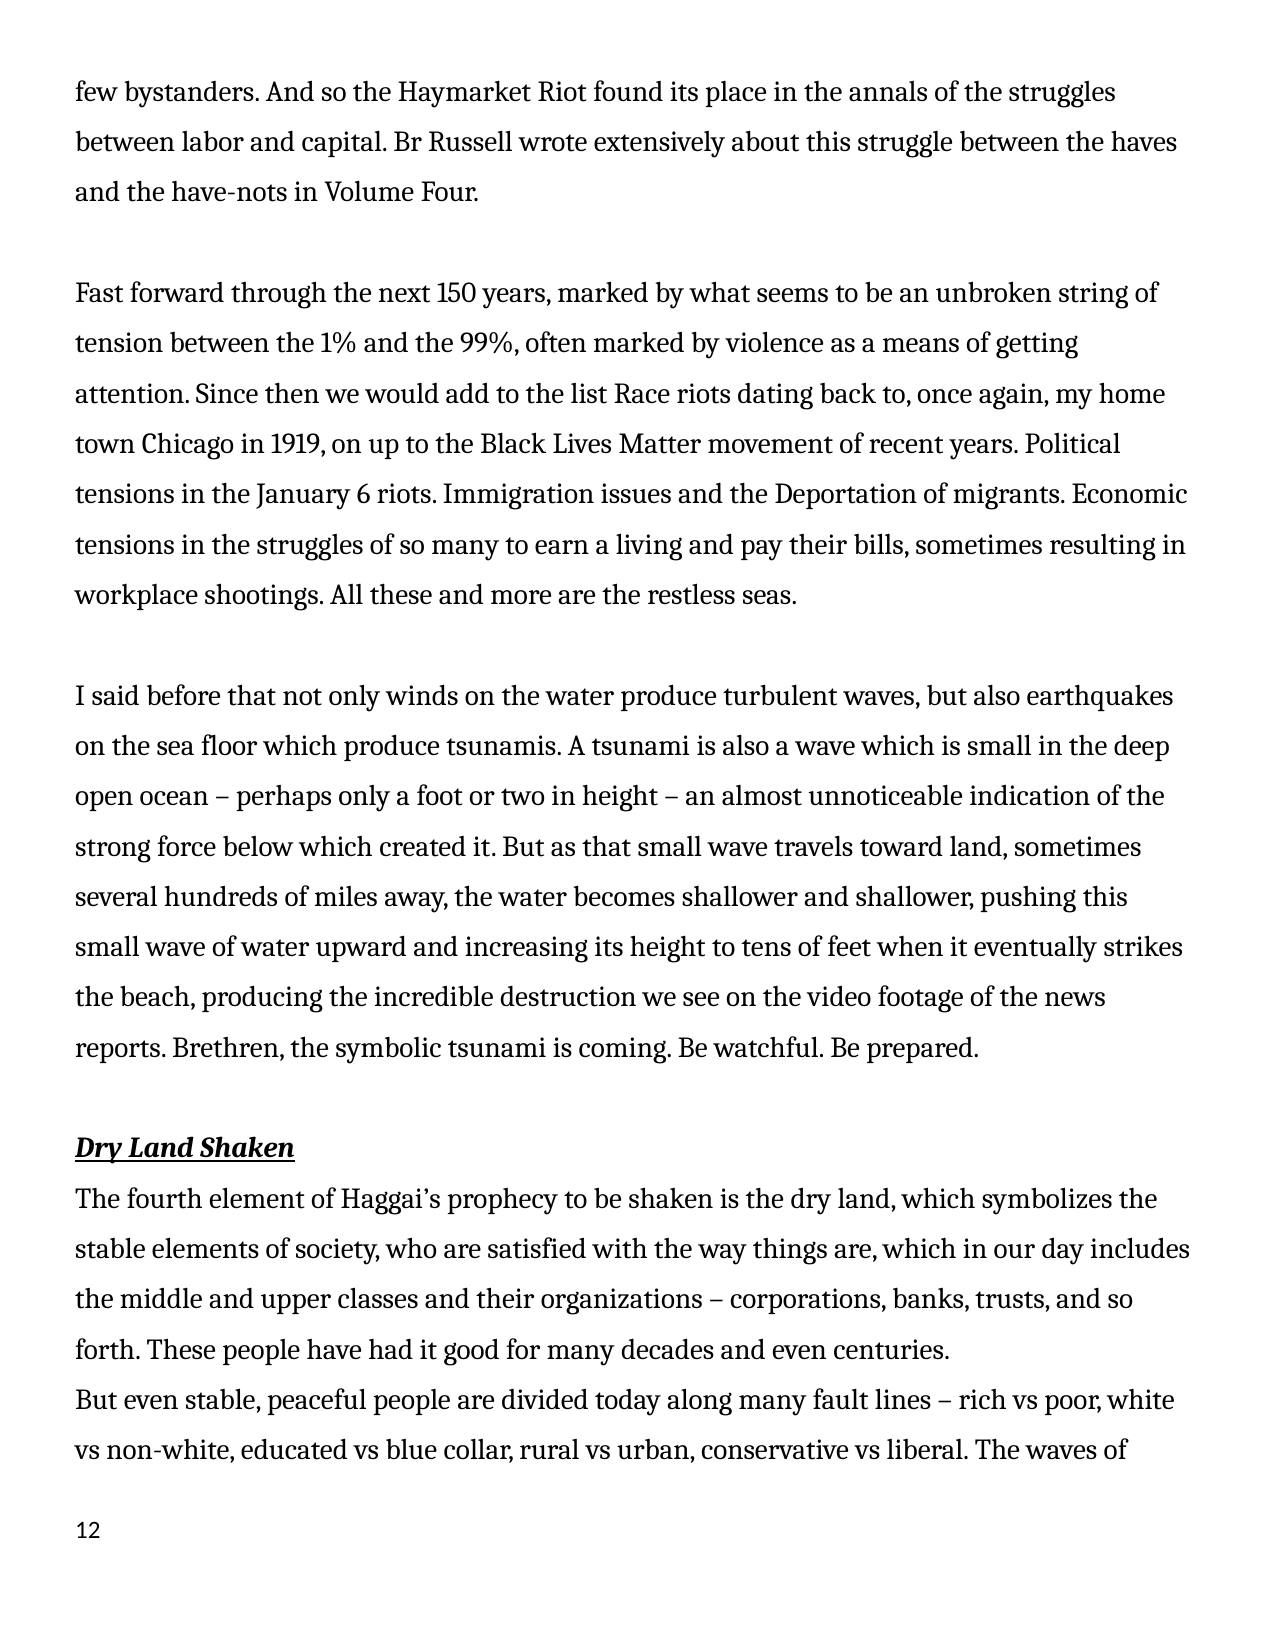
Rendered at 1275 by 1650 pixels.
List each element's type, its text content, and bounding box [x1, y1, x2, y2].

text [75, 1383, 1200, 1467]
text Dry Land Shaken [75, 1132, 1200, 1165]
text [75, 75, 1200, 209]
text The fourth element of Haggai’s prophecy to be shaken is the dry land, which symbolizes the stable elements of society, who are satisfied with the way things are, which in our day includes the middle and upper classes and their organizations – corporations, banks, trusts, and so forth. These people have had it good for many decades and even centuries. [75, 1182, 1200, 1366]
text Fast forward through the next 150 years, marked by what seems to be an unbroken string of tension between the 1% and the 99%, often marked by violence as a means of getting attention. Since then we would add to the list Race riots dating back to, once again, my home town Chicago in 1919, on up to the Black Lives Matter movement of recent years. Political tensions in the January 6 riots. Immigration issues and the Deportation of migrants. Economic tensions in the struggles of so many to earn a living and pay their bills, sometimes resulting in workplace shootings. All these and more are the restless seas. [75, 276, 1200, 612]
text I said before that not only winds on the water produce turbulent waves, but also earthquakes on the sea floor which produce tsunamis. A tsunami is also a wave which is small in the deep open ocean – perhaps only a foot or two in height – an almost unnoticeable indication of the strong force below which created it. But as that small wave travels toward land, sometimes several hundreds of miles away, the water becomes shallower and shallower, pushing this small wave of water upward and increasing its height to tens of feet when it eventually strikes the beach, producing the incredible destruction we see on the video footage of the news reports. Brethren, the symbolic tsunami is coming. Be watchful. Be prepared. [75, 679, 1200, 1064]
